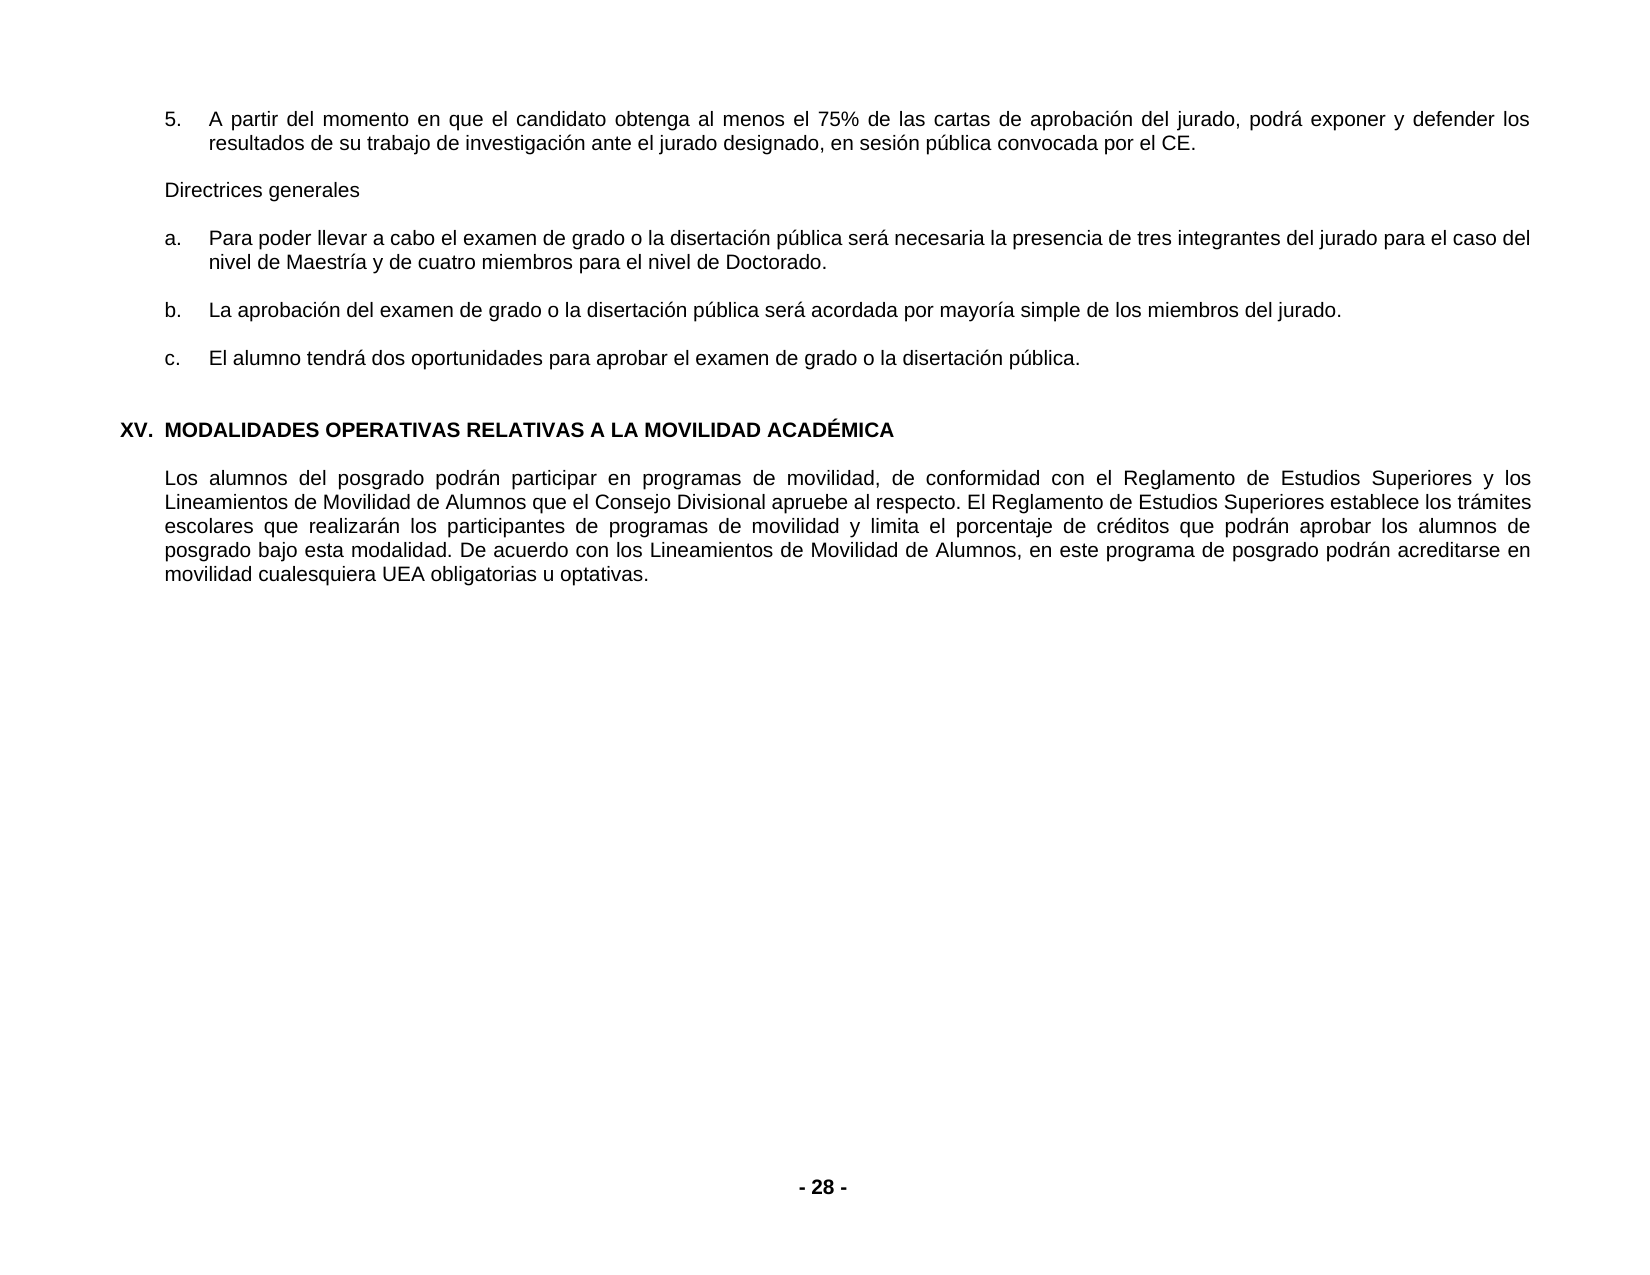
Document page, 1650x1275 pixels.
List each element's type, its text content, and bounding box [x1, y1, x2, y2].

list A partir del momento en que el candidato obtenga al menos el 75% de las cartas de aprobación del jurado, podrá exponer y defender los resultados de su trabajo de investigación ante el jurado designado, en sesión pública convocada por el CE. [164, 106, 1534, 154]
list Los alumnos del posgrado podrán participar en programas de movilidad, de conformidad con el Reglamento de Estudios Superiores y los Lineamientos de Movilidad de Alumnos que el Consejo Divisional apruebe al respecto. El Reglamento de Estudios Superiores establece los trámites escolares que realizarán los participantes de programas de movilidad y limita el porcentaje de créditos que podrán aprobar los alumnos de posgrado bajo esta modalidad. De acuerdo con los Lineamientos de Movilidad de Alumnos, en este programa de posgrado podrán acreditarse en movilidad cualesquiera UEA obligatorias u optativas. [164, 466, 1534, 586]
list Para poder llevar a cabo el examen de grado o la disertación pública será necesaria la presencia de tres integrantes del jurado para el caso del nivel de Maestría y de cuatro miembros para el nivel de Doctorado. [164, 226, 1534, 274]
list El alumno tendrá dos oportunidades para aprobar el examen de grado o la disertación pública. [164, 346, 1534, 370]
list Directrices generales [164, 178, 1534, 202]
list MODALIDADES OPERATIVAS RELATIVAS A LA MOVILIDAD ACADÉMICA [120, 418, 1534, 442]
list La aprobación del examen de grado o la disertación pública será acordada por mayoría simple de los miembros del jurado. [164, 298, 1534, 322]
